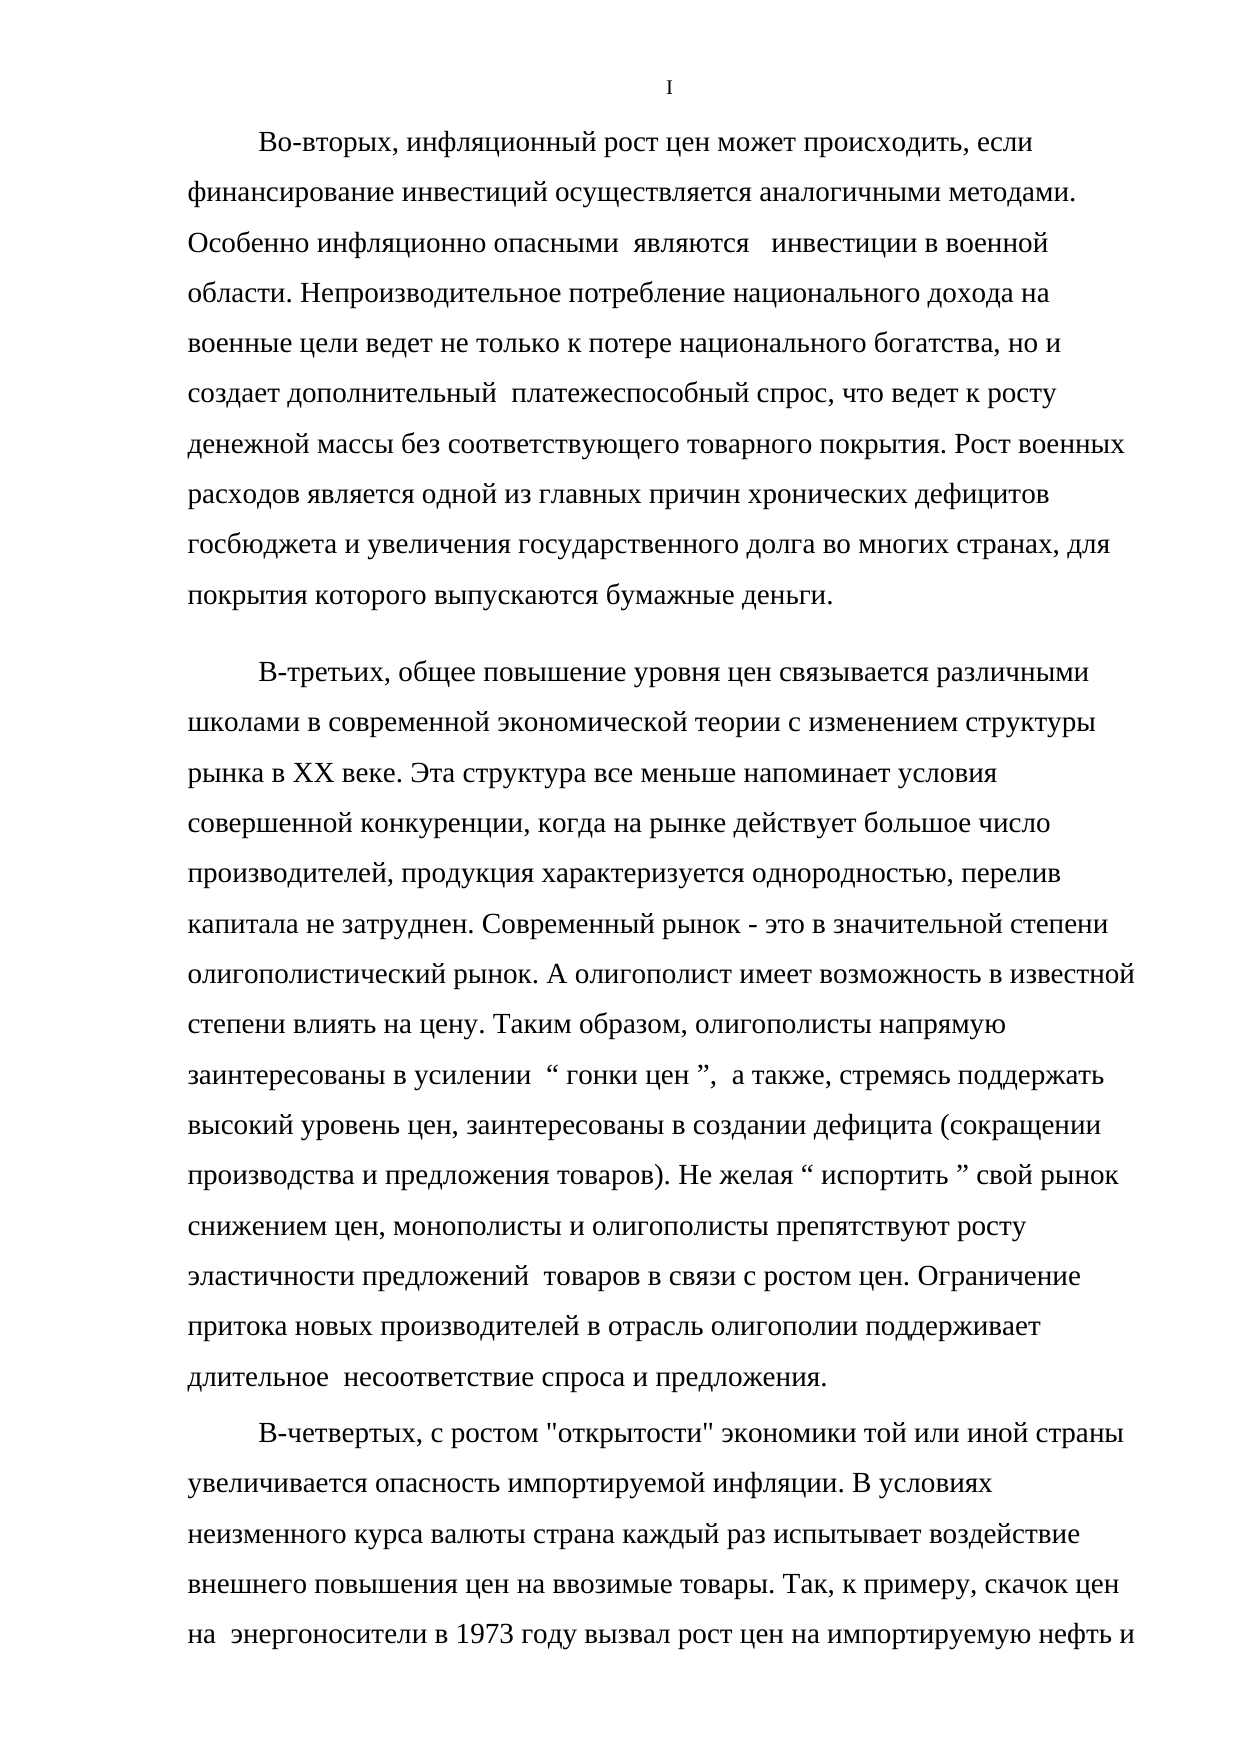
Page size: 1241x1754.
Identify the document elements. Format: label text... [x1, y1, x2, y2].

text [187, 1415, 1152, 1650]
text В-третьих, общее повышение уровня цен связывается различными школами в современной экономической теории с изменением структуры рынка в XX веке. Эта структура все меньше напоминает условия совершенной конкуренции, когда на рынке действует большое число производителей, продукция характеризуется однородностью, перелив капитала не затруднен. Современный рынок - это в значительной степени олигополистический рынок. А олигополист имеет возможность в известной степени влиять на цену. Таким образом, олигополисты напрямую заинтересованы в усилении “ гонки цен ”, а также, стремясь поддержать высокий уровень цен, заинтересованы в создании дефицита (сокращении производства и предложения товаров). Не желая “ испортить ” свой рынок снижением цен, монополисты и олигополисты препятствуют росту эластичности предложений товаров в связи с ростом цен. Ограничение притока новых производителей в отрасль олигополии поддерживает длительное несоответствие спроса и предложения. [187, 654, 1152, 1392]
text Во-вторых, инфляционный рост цен может происходить, если финансирование инвестиций осуществляется аналогичными методами. Особенно инфляционно опасными являются инвестиции в военной области. Непроизводительное потребление национального дохода на военные цели ведет не только к потере национального богатства, но и создает дополнительный платежеспособный спрос, что ведет к росту денежной массы без соответствующего товарного покрытия. Рост военных расходов является одной из главных причин хронических дефицитов госбюджета и увеличения государственного долга во многих странах, для покрытия которого выпускаются бумажные деньги. [187, 124, 1152, 610]
